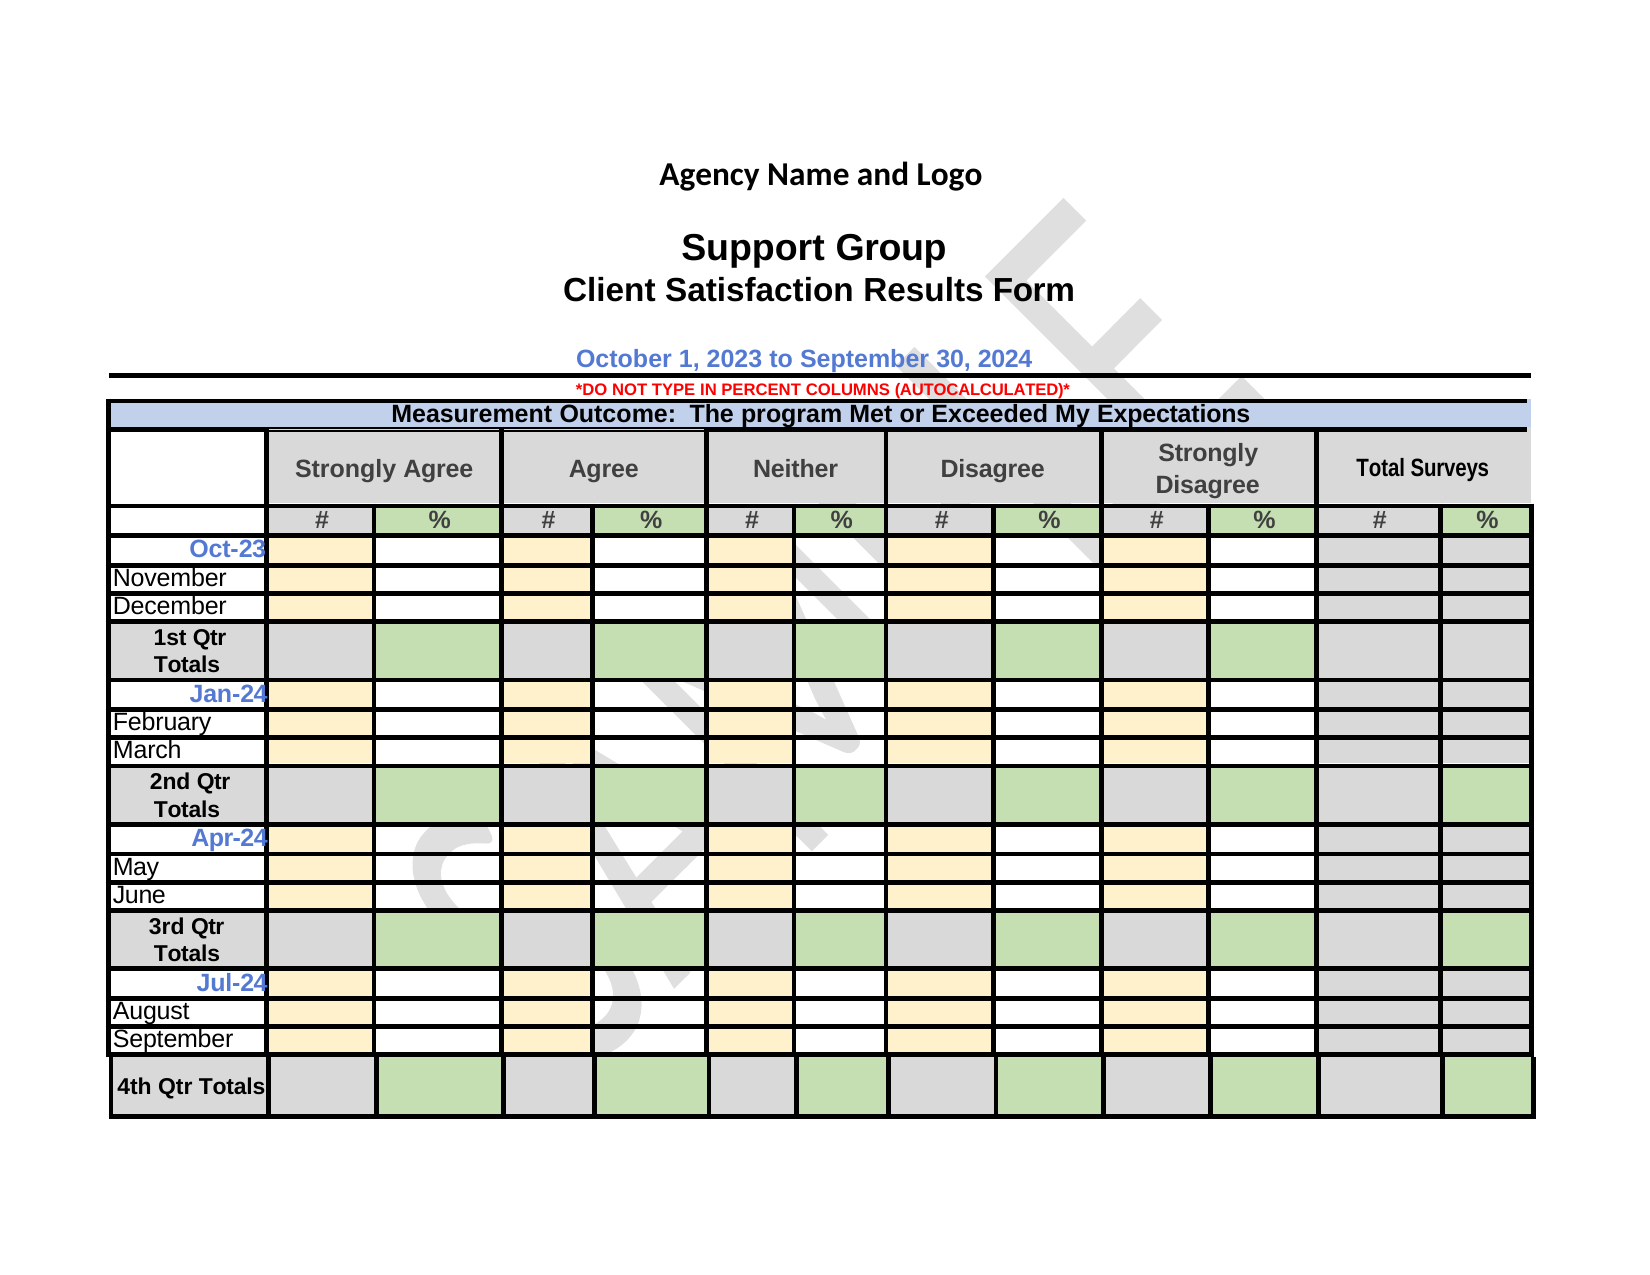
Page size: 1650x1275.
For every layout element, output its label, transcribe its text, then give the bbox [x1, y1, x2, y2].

table_cell [888, 682, 991, 707]
table_cell [796, 596, 884, 619]
table_cell [1104, 596, 1206, 619]
table_cell [269, 740, 372, 763]
table_cell [504, 1029, 590, 1052]
table_cell [1104, 856, 1206, 880]
table_cell [504, 712, 590, 735]
table_cell [996, 913, 1099, 966]
table_cell [1211, 768, 1314, 822]
table_header [597, 1057, 707, 1114]
table_cell [504, 740, 590, 763]
table_cell [996, 856, 1099, 880]
table_cell [269, 827, 372, 852]
table_cell [595, 827, 704, 852]
table_cell [1319, 913, 1438, 966]
table_cell [595, 1001, 704, 1024]
table_cell [1443, 885, 1529, 908]
table_cell [269, 913, 372, 966]
table_cell [996, 740, 1099, 763]
table_cell Strongly Disagree [1104, 432, 1314, 503]
table_cell [1443, 827, 1529, 852]
table_cell [595, 768, 704, 822]
table_cell [269, 712, 372, 735]
table_cell August [111, 1001, 264, 1024]
table_cell [504, 856, 590, 880]
table_cell [595, 856, 704, 880]
table_cell [376, 596, 499, 619]
table_cell [269, 538, 372, 563]
table_cell [595, 971, 704, 996]
table_cell [376, 538, 499, 563]
table_cell [888, 885, 991, 908]
table_cell [1443, 712, 1529, 735]
table_cell [1104, 1029, 1206, 1052]
table_cell [996, 885, 1099, 908]
table_cell [796, 856, 884, 880]
table_cell [709, 538, 792, 563]
table_cell [595, 885, 704, 908]
table_cell [996, 624, 1099, 678]
table_cell [269, 768, 372, 822]
table_cell Agree [504, 432, 704, 503]
table_cell [888, 740, 991, 763]
table_cell [504, 768, 590, 822]
table_cell [1319, 856, 1438, 880]
table_cell [1211, 682, 1314, 707]
table_cell [269, 1029, 372, 1052]
table_cell # [504, 508, 590, 533]
table_cell [111, 508, 264, 533]
table_cell [1211, 1001, 1314, 1024]
table_cell [996, 1001, 1099, 1024]
table_cell November [111, 568, 264, 591]
table_cell [1211, 885, 1314, 908]
table_cell [269, 885, 372, 908]
table_cell [996, 596, 1099, 619]
table_cell [1211, 913, 1314, 966]
table_cell [888, 768, 991, 822]
table_cell [709, 913, 792, 966]
table_cell [888, 596, 991, 619]
table_header [799, 1057, 886, 1114]
table_cell [709, 1001, 792, 1024]
table_cell [1443, 682, 1529, 707]
table_cell [1319, 596, 1438, 619]
table_cell [796, 913, 884, 966]
table_cell Disagree [888, 432, 1099, 503]
table_header [711, 1057, 794, 1114]
table_cell February [111, 712, 264, 735]
table_cell [504, 1001, 590, 1024]
table_cell Neither [709, 432, 884, 503]
table_cell [504, 682, 590, 707]
table_cell [376, 624, 499, 678]
table_cell [1211, 568, 1314, 591]
table_cell [1319, 971, 1438, 996]
table_cell [796, 740, 884, 763]
table_cell March [111, 740, 264, 763]
table_cell [504, 971, 590, 996]
table_cell Jul-24 [111, 971, 264, 996]
table_cell [1443, 568, 1529, 591]
table_cell % [595, 508, 704, 533]
table_cell [709, 568, 792, 591]
table_cell 1st Qtr Totals [111, 624, 264, 678]
table_cell [1211, 538, 1314, 563]
table_header [998, 1057, 1101, 1114]
table_cell [595, 740, 704, 763]
table_cell [595, 682, 704, 707]
table_cell [595, 1029, 704, 1052]
table_cell [595, 624, 704, 678]
table_cell % [376, 508, 499, 533]
table_cell # [1104, 508, 1206, 533]
table_header [1321, 1057, 1440, 1114]
table_cell [1319, 568, 1438, 591]
table_cell Client Satisfaction Results Form [558, 271, 1080, 311]
table_header [271, 1057, 374, 1114]
table_cell [796, 971, 884, 996]
table_cell [1211, 827, 1314, 852]
table_cell [376, 740, 499, 763]
table_cell [888, 624, 991, 678]
table_cell [796, 885, 884, 908]
table_cell [709, 885, 792, 908]
table_cell [888, 913, 991, 966]
table_header 4th Qtr Totals [113, 1057, 266, 1114]
table_cell [1104, 1001, 1206, 1024]
table_cell [996, 971, 1099, 996]
table_cell [269, 624, 372, 678]
table_cell [1319, 885, 1438, 908]
table_cell [796, 768, 884, 822]
table_cell [888, 568, 991, 591]
table_cell [376, 827, 499, 852]
table_cell June [111, 885, 264, 908]
table_cell [1443, 856, 1529, 880]
table_cell # [888, 508, 991, 533]
table_cell [269, 1001, 372, 1024]
table_cell [1443, 1029, 1529, 1052]
table_cell [376, 885, 499, 908]
table_cell % [1211, 508, 1314, 533]
table_cell [504, 538, 590, 563]
table_cell [1211, 856, 1314, 880]
table_cell [996, 827, 1099, 852]
table_cell # [269, 508, 372, 533]
table_cell September [111, 1029, 264, 1052]
table_cell [504, 913, 590, 966]
table_cell [996, 568, 1099, 591]
table_cell [1319, 624, 1438, 678]
table_cell [269, 856, 372, 880]
table_cell [796, 538, 884, 563]
table_cell [1443, 1001, 1529, 1024]
table_cell [709, 712, 792, 735]
table_cell [595, 712, 704, 735]
table_cell [1104, 827, 1206, 852]
table_cell [796, 712, 884, 735]
table_cell [376, 1001, 499, 1024]
table_cell [888, 1001, 991, 1024]
table_cell Oct-23 [111, 538, 264, 563]
table_cell [996, 682, 1099, 707]
table_cell [504, 568, 590, 591]
table_cell [376, 568, 499, 591]
table_cell [269, 596, 372, 619]
table_cell [996, 712, 1099, 735]
table_cell [376, 712, 499, 735]
table_cell [888, 538, 991, 563]
table_cell [1319, 682, 1438, 707]
table_cell [1319, 768, 1438, 822]
table_cell [595, 538, 704, 563]
table_cell [796, 827, 884, 852]
table_cell [1319, 1029, 1438, 1052]
table_cell [1443, 624, 1529, 678]
table_cell Measurement Outcome: The program Met or Exceeded My Expectations [111, 399, 1531, 427]
table_cell [269, 682, 372, 707]
table_cell [1104, 538, 1206, 563]
table_cell [1443, 768, 1529, 822]
table_header [1213, 1057, 1316, 1114]
table_cell [709, 740, 792, 763]
table_cell [996, 538, 1099, 563]
table_cell [709, 827, 792, 852]
table_cell [595, 596, 704, 619]
table_header Support Group [558, 228, 1080, 271]
table_cell [269, 971, 372, 996]
table_cell [796, 624, 884, 678]
table_cell [1319, 740, 1438, 763]
table_cell Apr-24 [111, 827, 264, 852]
table_cell [796, 682, 884, 707]
table_cell [709, 856, 792, 880]
table_cell [376, 682, 499, 707]
table_cell [595, 568, 704, 591]
table_cell [888, 1029, 991, 1052]
table_cell [709, 971, 792, 996]
table_header [1106, 1057, 1208, 1114]
table_cell [796, 568, 884, 591]
table_cell [504, 624, 590, 678]
table_cell May [111, 856, 264, 880]
text October 1, 2023 to September 30, 2024 [92, 344, 1517, 372]
table_cell [1104, 971, 1206, 996]
table_cell [796, 1001, 884, 1024]
table_cell [504, 885, 590, 908]
table_cell [1104, 740, 1206, 763]
table_cell [1211, 740, 1314, 763]
table_cell [709, 768, 792, 822]
table_cell [111, 432, 264, 503]
table_cell [1104, 712, 1206, 735]
table_cell % [996, 508, 1099, 533]
table_cell [1319, 538, 1438, 563]
table_cell 2nd Qtr Totals [111, 768, 264, 822]
table_cell [504, 596, 590, 619]
table_header *DO NOT TYPE IN PERCENT COLUMNS (AUTOCALCULATED)* [109, 378, 1531, 399]
table_cell [796, 1029, 884, 1052]
table_cell [595, 913, 704, 966]
table_cell [1319, 1001, 1438, 1024]
table_cell [1443, 538, 1529, 563]
table_cell [996, 1029, 1099, 1052]
table_cell Total Surveys [1319, 427, 1531, 503]
table_cell [709, 596, 792, 619]
table_cell [1443, 913, 1529, 966]
table_header [891, 1057, 994, 1114]
table_cell [709, 1029, 792, 1052]
table_cell [1211, 624, 1314, 678]
table_cell [376, 913, 499, 966]
table_cell [888, 827, 991, 852]
table_cell [1211, 596, 1314, 619]
table_cell [888, 971, 991, 996]
table_cell [888, 712, 991, 735]
table_cell [1104, 913, 1206, 966]
table_cell [1104, 568, 1206, 591]
table_cell [1319, 827, 1438, 852]
table_cell # [1319, 508, 1438, 533]
table_cell [376, 768, 499, 822]
table_cell [1319, 712, 1438, 735]
table_header [379, 1057, 501, 1114]
table_cell Jan-24 [111, 682, 264, 707]
table_header [506, 1057, 592, 1114]
table_cell # [709, 508, 792, 533]
table_cell [888, 856, 991, 880]
table_cell [709, 624, 792, 678]
table_cell December [111, 596, 264, 619]
table_cell 3rd Qtr Totals [111, 913, 264, 966]
table_cell [504, 827, 590, 852]
table_cell [376, 856, 499, 880]
table_cell [1443, 740, 1529, 763]
table_cell [376, 971, 499, 996]
table_cell [1443, 596, 1529, 619]
table_header [1445, 1057, 1531, 1114]
table_cell [1104, 768, 1206, 822]
table_cell [1104, 885, 1206, 908]
table_cell [1211, 1029, 1314, 1052]
table_cell [1211, 712, 1314, 735]
table_cell [1211, 971, 1314, 996]
table_cell % [796, 508, 884, 533]
table_cell % [1443, 508, 1529, 533]
table_cell Strongly Agree [269, 432, 499, 503]
table_cell [269, 568, 372, 591]
table_cell [1104, 682, 1206, 707]
table_cell [709, 682, 792, 707]
table_cell [1104, 624, 1206, 678]
table_cell [376, 1029, 499, 1052]
table_cell [996, 768, 1099, 822]
text Agency Name and Logo [394, 135, 1105, 194]
table_cell [1443, 971, 1529, 996]
